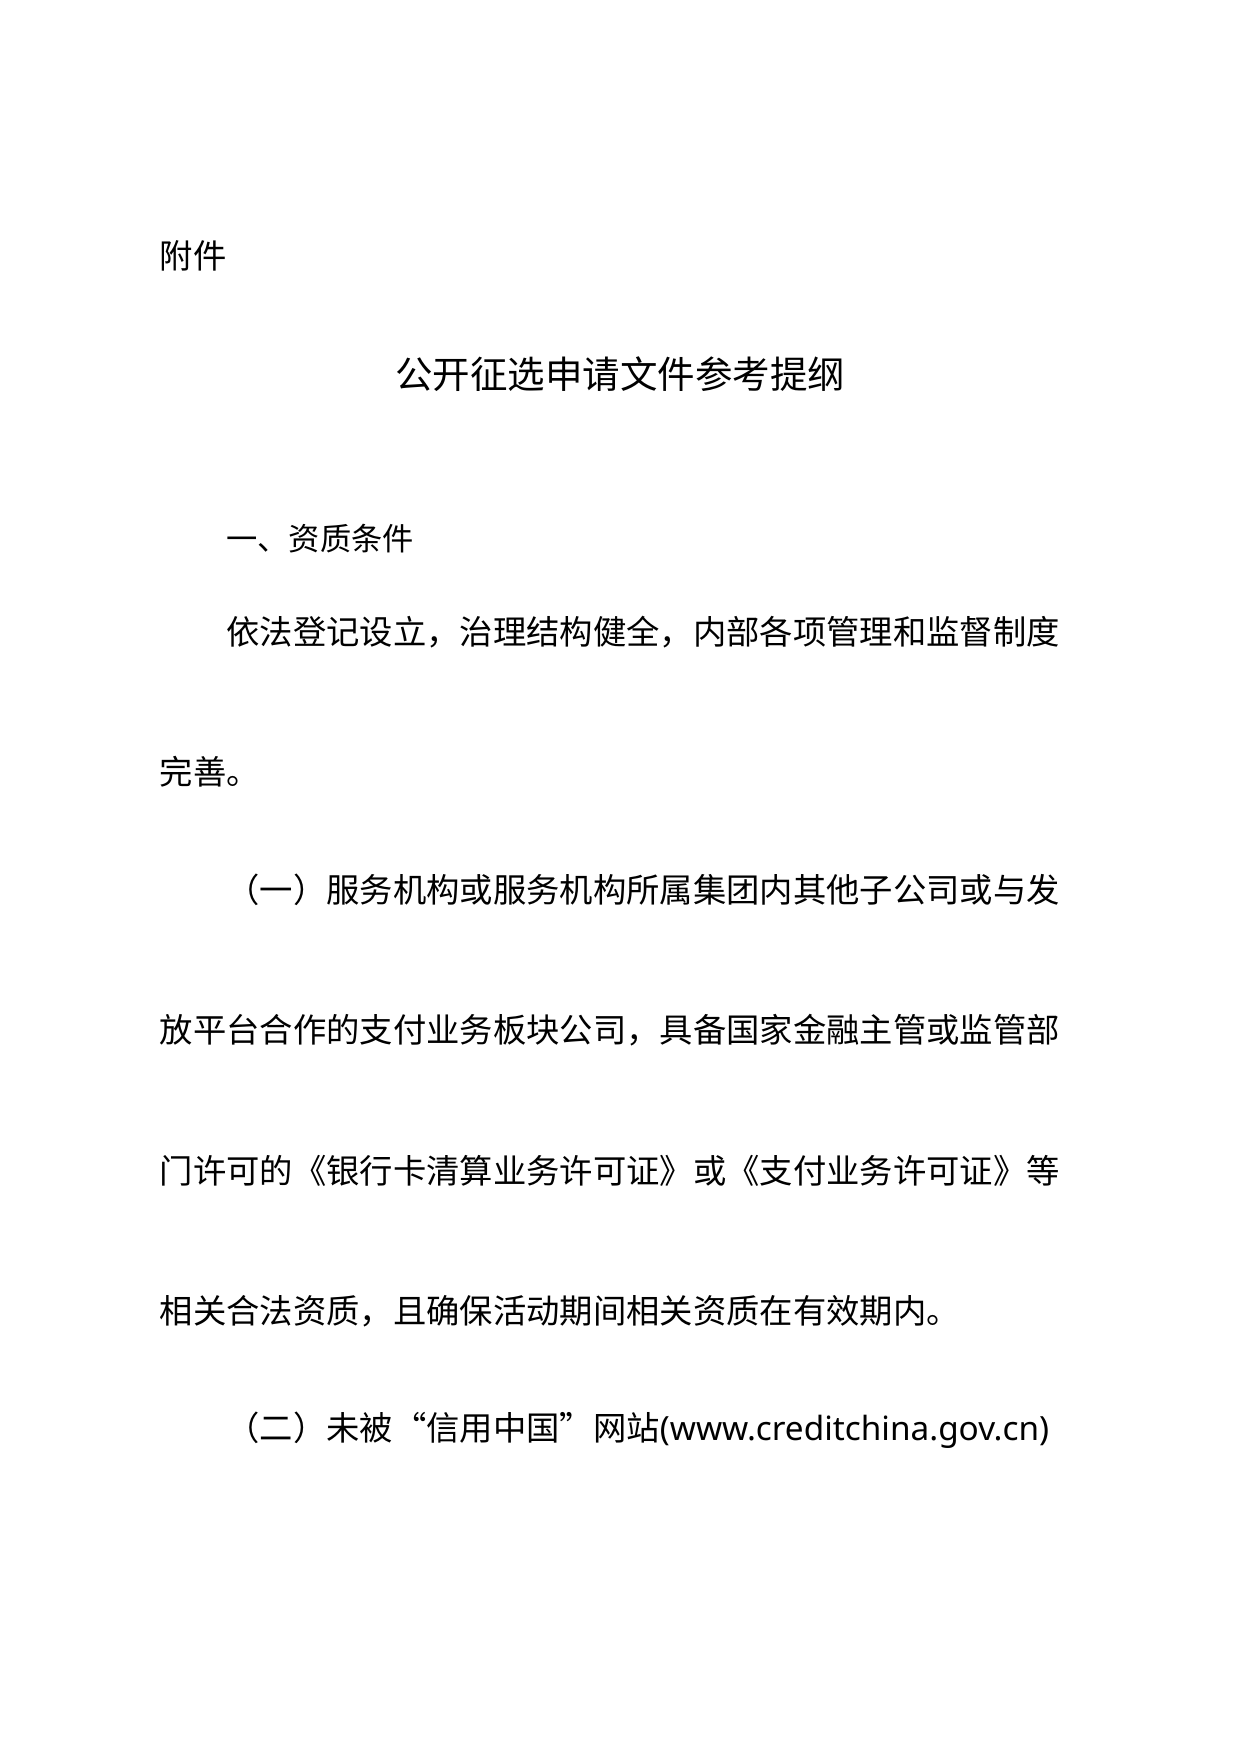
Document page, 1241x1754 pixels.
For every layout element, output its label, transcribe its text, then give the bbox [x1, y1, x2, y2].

text 附件 [159, 208, 1081, 301]
text 一、资质条件 [159, 514, 1081, 561]
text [159, 1380, 1081, 1473]
text （一）服务机构或服务机构所属集团内其他子公司或与发放平台合作的支付业务板块公司，具备国家金融主管或监管部门许可的《银行卡清算业务许可证》或《支付业务许可证》等相关合法资质，且确保活动期间相关资质在有效期内。 [159, 841, 1081, 1356]
text 公开征选申请文件参考提纲 [159, 325, 1081, 419]
text 依法登记设立，治理结构健全，内部各项管理和监督制度完善。 [159, 583, 1081, 817]
